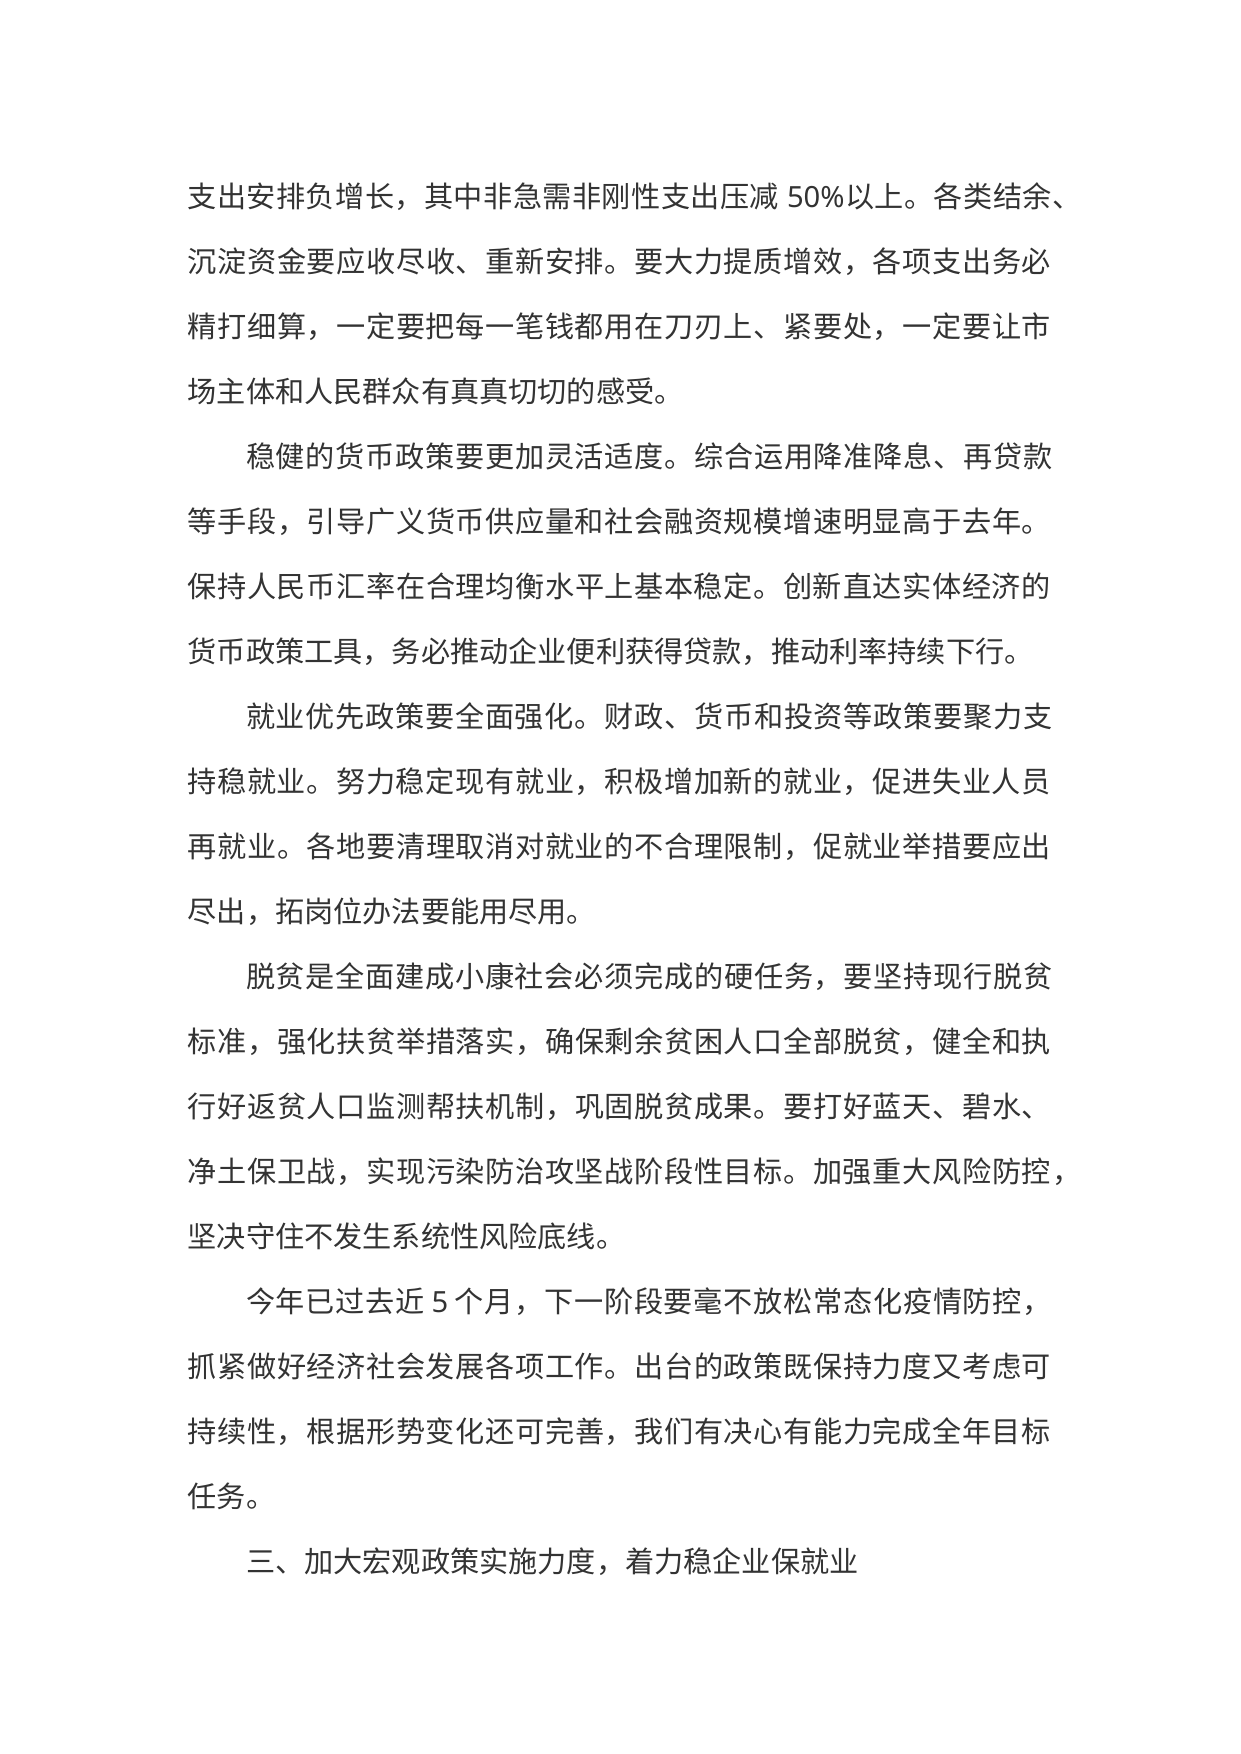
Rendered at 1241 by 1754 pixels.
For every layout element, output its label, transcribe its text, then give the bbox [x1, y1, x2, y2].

text 三、加大宏观政策实施力度，着力稳企业保就业 [187, 1527, 1053, 1592]
text 脱贫是全面建成小康社会必须完成的硬任务，要坚持现行脱贫标准，强化扶贫举措落实，确保剩余贫困人口全部脱贫，健全和执行好返贫人口监测帮扶机制，巩固脱贫成果。要打好蓝天、碧水、净土保卫战，实现污染防治攻坚战阶段性目标。加强重大风险防控，坚决守住不发生系统性风险底线。 [187, 942, 1053, 1267]
text 稳健的货币政策要更加灵活适度。综合运用降准降息、再贷款等手段，引导广义货币供应量和社会融资规模增速明显高于去年。保持人民币汇率在合理均衡水平上基本稳定。创新直达实体经济的货币政策工具，务必推动企业便利获得贷款，推动利率持续下行。 [187, 422, 1053, 682]
text 就业优先政策要全面强化。财政、货币和投资等政策要聚力支持稳就业。努力稳定现有就业，积极增加新的就业，促进失业人员再就业。各地要清理取消对就业的不合理限制，促就业举措要应出尽出，拓岗位办法要能用尽用。 [187, 682, 1053, 942]
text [187, 162, 1053, 422]
text 今年已过去近5个月，下一阶段要毫不放松常态化疫情防控，抓紧做好经济社会发展各项工作。出台的政策既保持力度又考虑可持续性，根据形势变化还可完善，我们有决心有能力完成全年目标任务。 [187, 1267, 1053, 1527]
